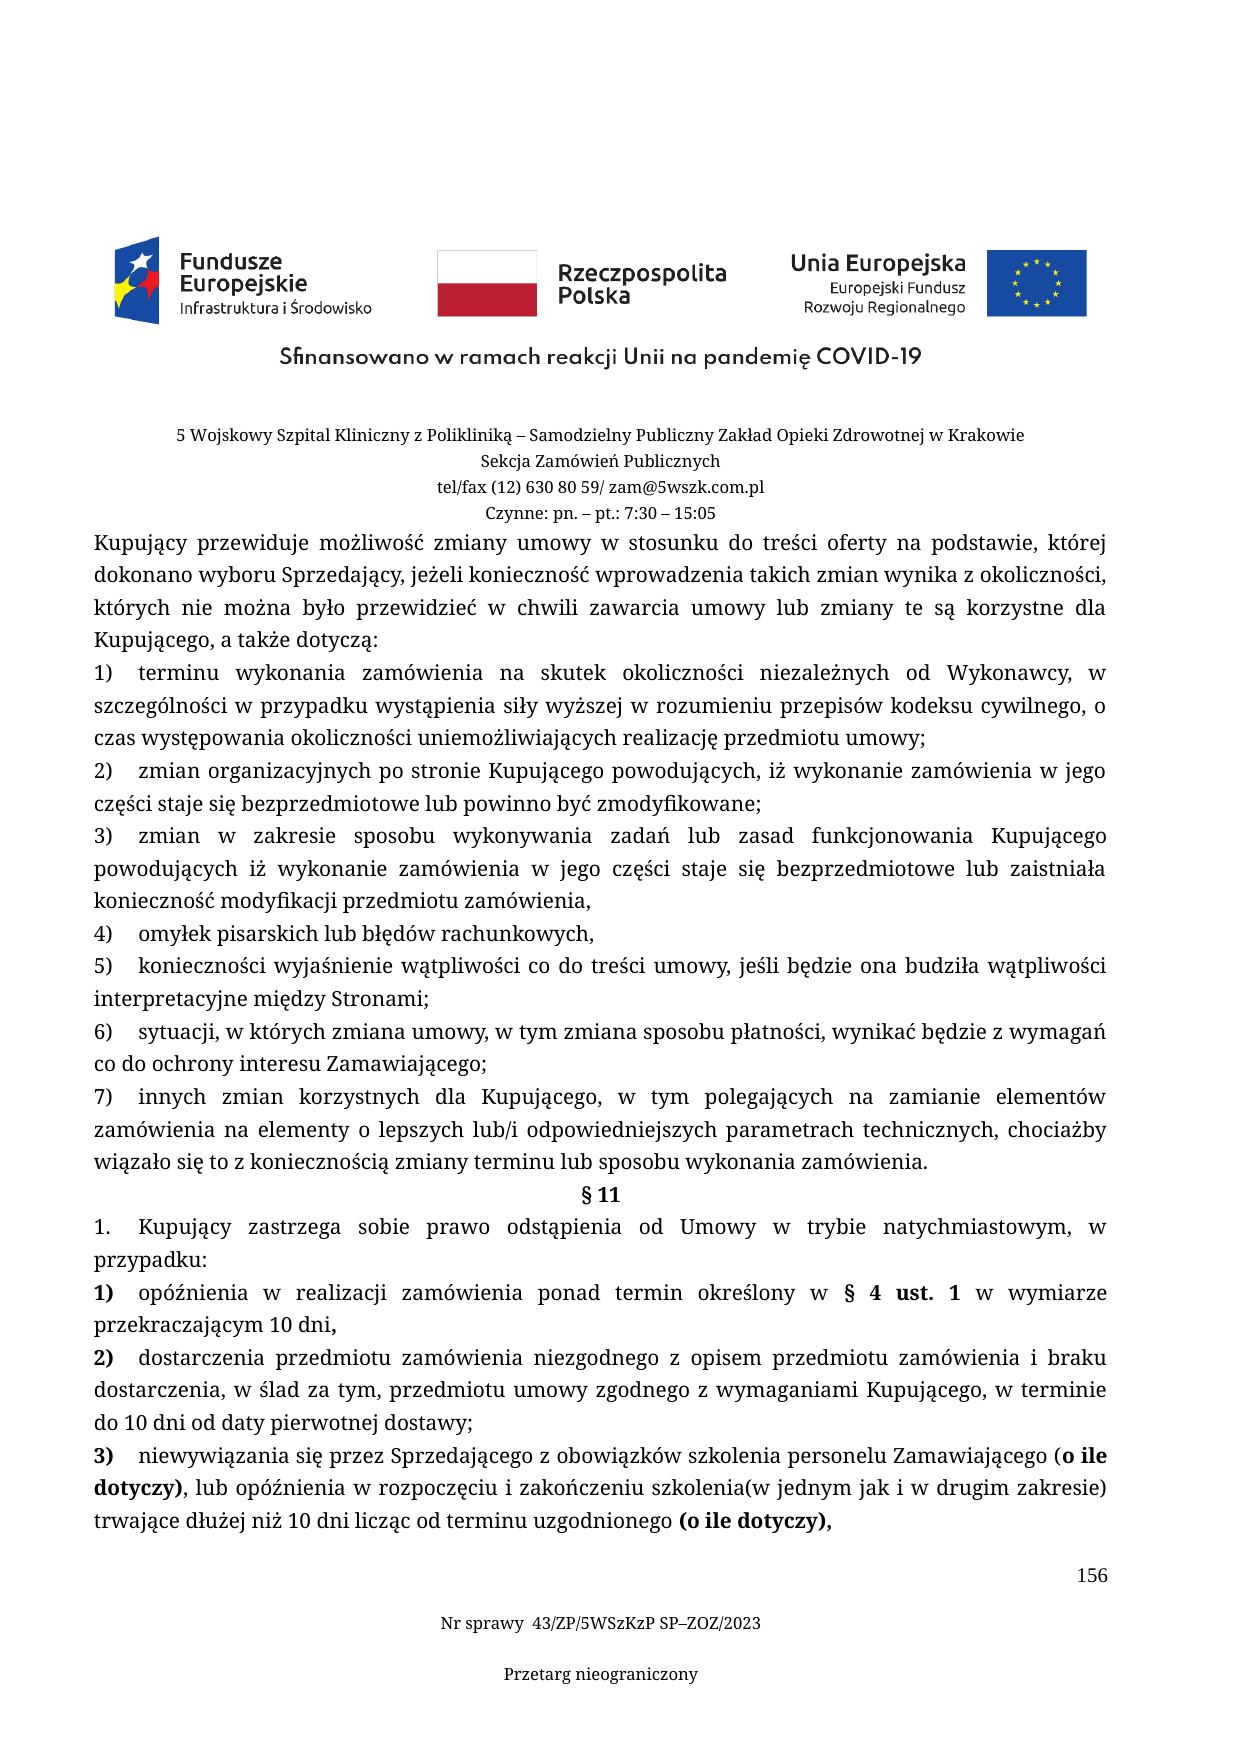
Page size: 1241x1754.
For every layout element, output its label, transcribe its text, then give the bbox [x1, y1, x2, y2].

list terminu wykonania zamówienia na skutek okoliczności niezależnych od Wykonawcy, w szczególności w przypadku wystąpienia siły wyższej w rozumieniu przepisów kodeksu cywilnego, o czas występowania okoliczności uniemożliwiających realizację przedmiotu umowy; [94, 658, 1107, 752]
list Kupujący zastrzega sobie prawo odstąpienia od Umowy w trybie natychmiastowym, w przypadku: [94, 1212, 1107, 1273]
text Kupujący przewiduje możliwość zmiany umowy w stosunku do treści oferty na podstawie, której dokonano wyboru Sprzedający, jeżeli konieczność wprowadzenia takich zmian wynika z okoliczności, których nie można było przewidzieć w chwili zawarcia umowy lub zmiany te są korzystne dla Kupującego, a także dotyczą: [94, 528, 1107, 654]
list zmian organizacyjnych po stronie Kupującego powodujących, iż wykonanie zamówienia w jego części staje się bezprzedmiotowe lub powinno być zmodyfikowane; [94, 756, 1107, 817]
picture [93, 211, 1108, 394]
list niewywiązania się przez Sprzedającego z obowiązków szkolenia personelu Zamawiającego (o ile dotyczy), lub opóźnienia w rozpoczęciu i zakończeniu szkolenia(w jednym jak i w drugim zakresie) trwające dłużej niż 10 dni licząc od terminu uzgodnionego (o ile dotyczy), [94, 1441, 1107, 1534]
list innych zmian korzystnych dla Kupującego, w tym polegających na zamianie elementów zamówienia na elementy o lepszych lub/i odpowiedniejszych parametrach technicznych, chociażby wiązało się to z koniecznością zmiany terminu lub sposobu wykonania zamówienia. [94, 1082, 1107, 1176]
list dostarczenia przedmiotu zamówienia niezgodnego z opisem przedmiotu zamówienia i braku dostarczenia, w ślad za tym, przedmiotu umowy zgodnego z wymaganiami Kupującego, w terminie do 10 dni od daty pierwotnej dostawy; [94, 1343, 1107, 1437]
text § 11 [94, 1180, 1107, 1208]
list opóźnienia w realizacji zamówienia ponad termin określony w § 4 ust. 1 w wymiarze przekraczającym 10 dni, [94, 1278, 1107, 1339]
list sytuacji, w których zmiana umowy, w tym zmiana sposobu płatności, wynikać będzie z wymagań co do ochrony interesu Zamawiającego; [94, 1017, 1107, 1078]
list zmian w zakresie sposobu wykonywania zadań lub zasad funkcjonowania Kupującego powodujących iż wykonanie zamówienia w jego części staje się bezprzedmiotowe lub zaistniała konieczność modyfikacji przedmiotu zamówienia, [94, 821, 1107, 915]
list omyłek pisarskich lub błędów rachunkowych, [94, 919, 1107, 947]
list konieczności wyjaśnienie wątpliwości co do treści umowy, jeśli będzie ona budziła wątpliwości interpretacyjne między Stronami; [94, 952, 1107, 1013]
